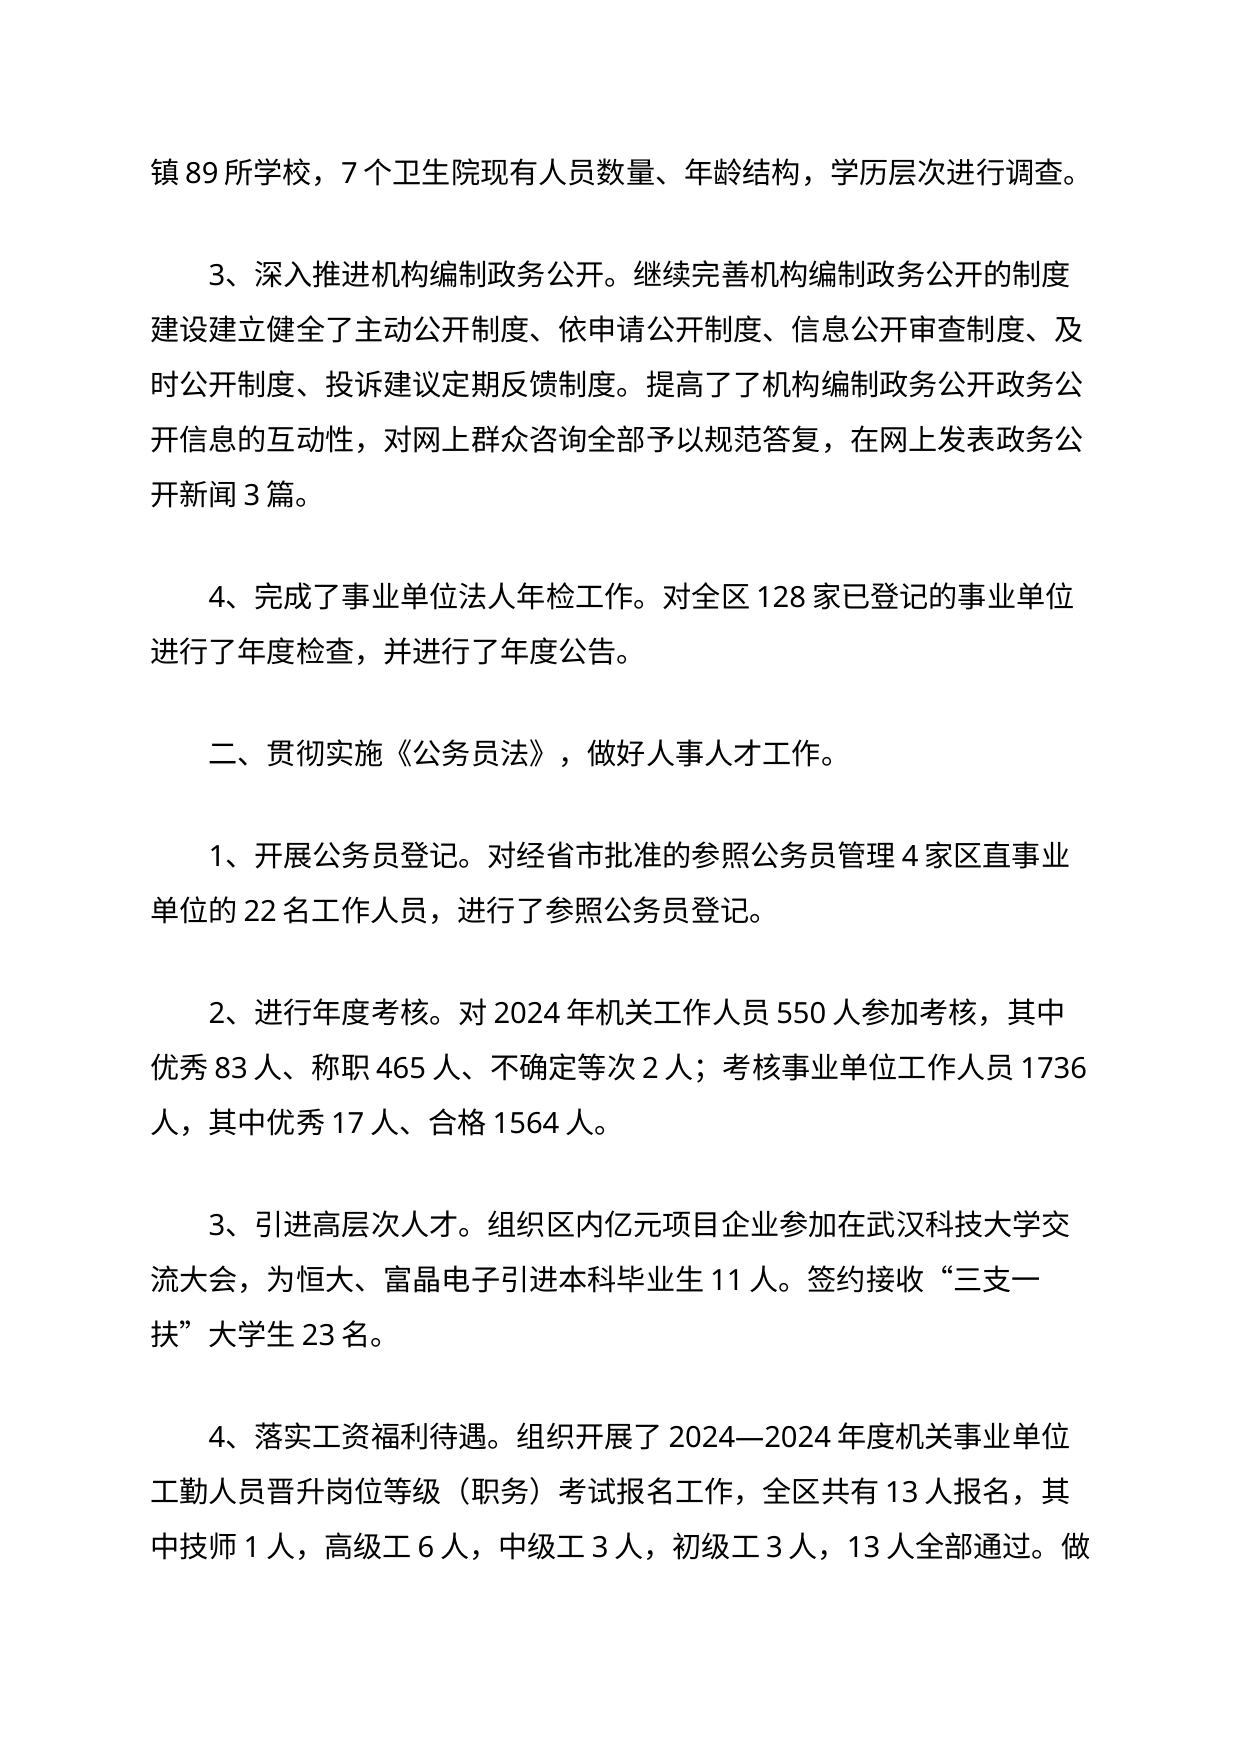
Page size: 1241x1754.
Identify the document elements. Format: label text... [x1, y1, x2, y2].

text 3、深入推进机构编制政务公开。继续完善机构编制政务公开的制度建设建立健全了主动公开制度、依申请公开制度、信息公开审查制度、及时公开制度、投诉建议定期反馈制度。提高了了机构编制政务公开政务公开信息的互动性，对网上群众咨询全部予以规范答复，在网上发表政务公开新闻3篇。 [150, 252, 1090, 514]
text 4、完成了事业单位法人年检工作。对全区128家已登记的事业单位进行了年度检查，并进行了年度公告。 [150, 574, 1090, 671]
text 二、贯彻实施《公务员法》，做好人事人才工作。 [150, 730, 1090, 773]
text 1、开展公务员登记。对经省市批准的参照公务员管理4家区直事业单位的22名工作人员，进行了参照公务员登记。 [150, 832, 1090, 929]
text 2、进行年度考核。对2024年机关工作人员550人参加考核，其中优秀83人、称职465人、不确定等次2人；考核事业单位工作人员1736人，其中优秀17人、合格1564人。 [150, 989, 1090, 1142]
text 3、引进高层次人才。组织区内亿元项目企业参加在武汉科技大学交流大会，为恒大、富晶电子引进本科毕业生11人。签约接收“三支一扶”大学生23名。 [150, 1201, 1090, 1353]
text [150, 1413, 1090, 1566]
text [150, 150, 1090, 192]
